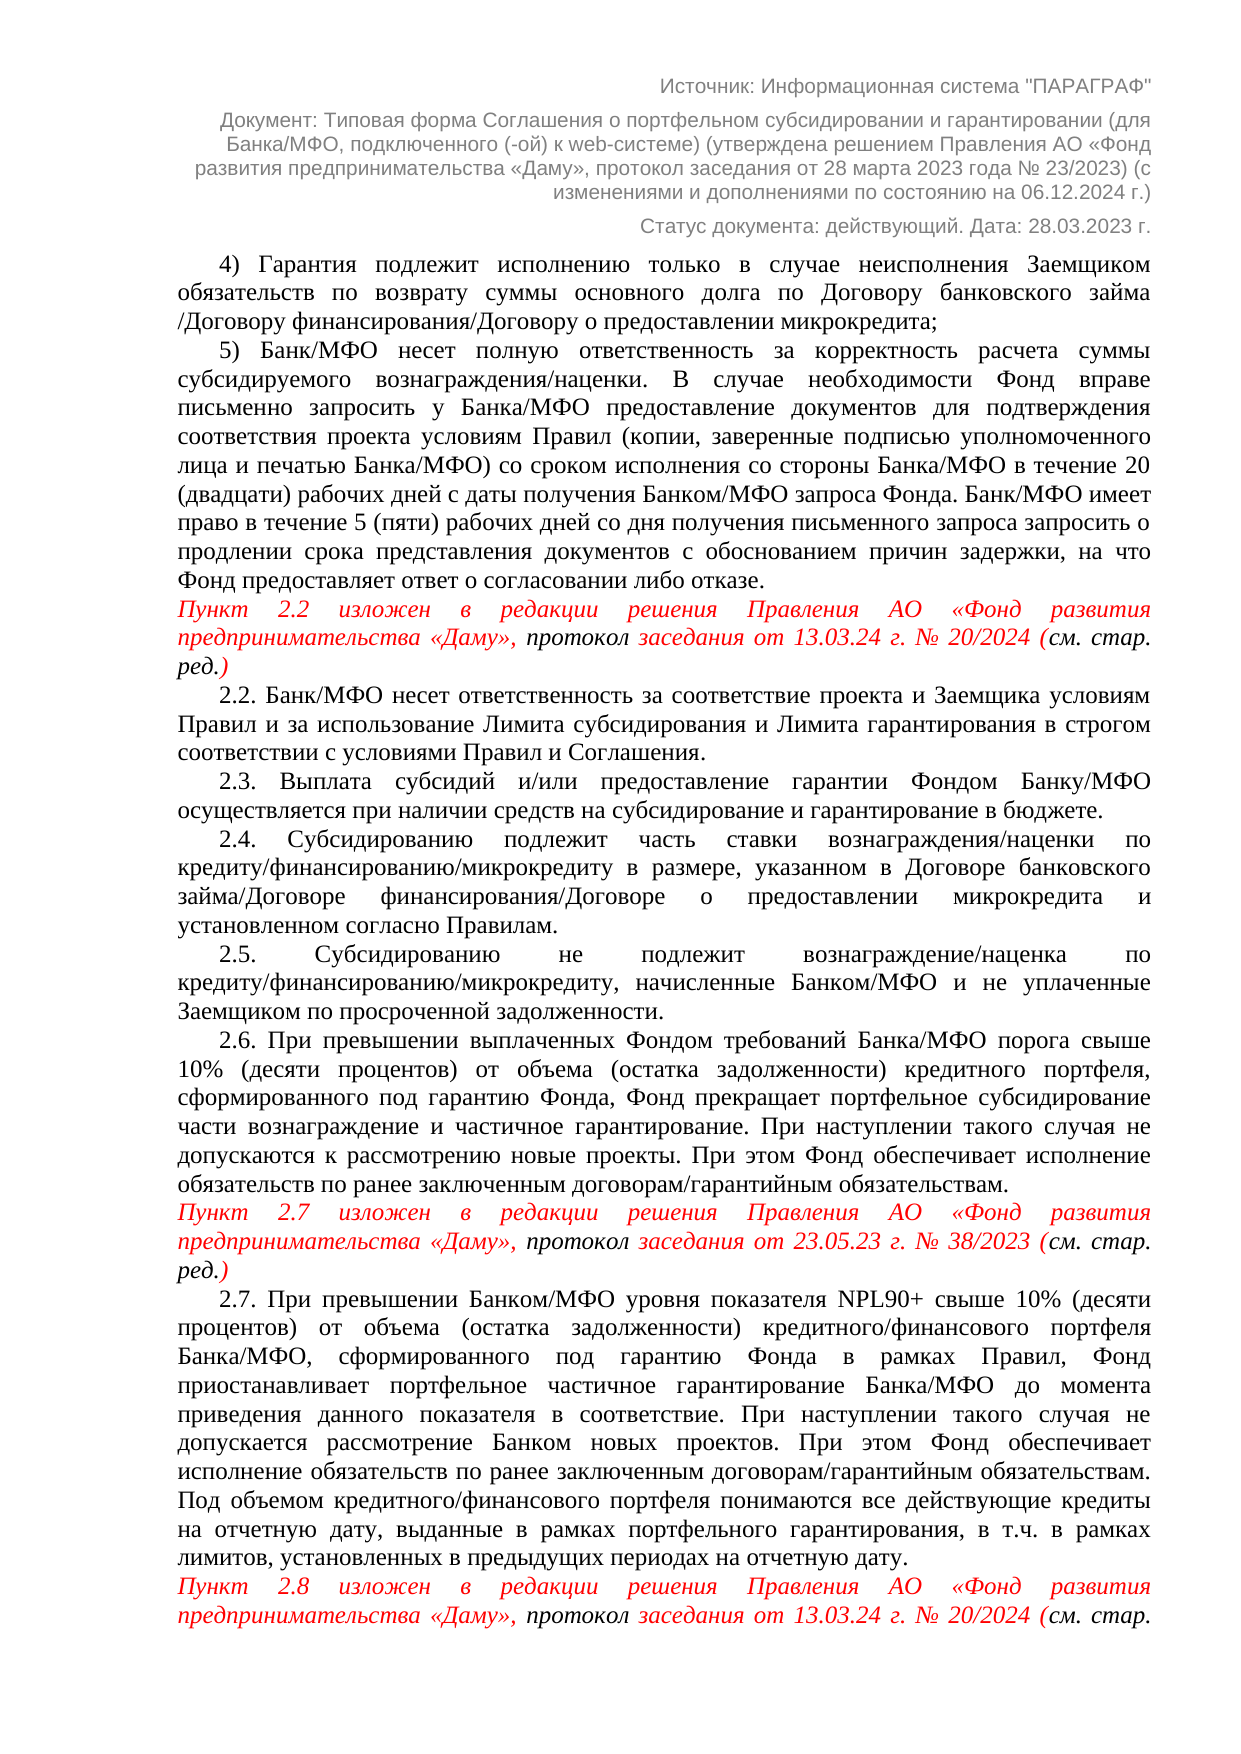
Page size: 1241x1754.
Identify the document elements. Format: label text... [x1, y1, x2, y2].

text 2.5. Субсидированию не подлежит вознаграждение/наценка по кредиту/финансированию/микрокредиту, начисленные Банком/МФО и не уплаченные Заемщиком по просроченной задолженности. [177, 939, 1152, 1025]
text Пункт 2.2 изложен в редакции решения Правления АО «Фонд развития предпринимательства «Даму», протокол заседания от 13.03.24 г. № 20/2024 (см. стар. ред.) [177, 594, 1152, 680]
text 2.6. При превышении выплаченных Фондом требований Банка/МФО порога свыше 10% (десяти процентов) от объема (остатка задолженности) кредитного портфеля, сформированного под гарантию Фонда, Фонд прекращает портфельное субсидирование части вознаграждение и частичное гарантирование. При наступлении такого случая не допускаются к рассмотрению новые проекты. При этом Фонд обеспечивает исполнение обязательств по ранее заключенным договорам/гарантийным обязательствам. [177, 1025, 1152, 1197]
text 2.4. Субсидированию подлежит часть ставки вознаграждения/наценки по кредиту/финансированию/микрокредиту в размере, указанном в Договоре банковского займа/Договоре финансирования/Договоре о предоставлении микрокредита и установленном согласно Правилам. [177, 824, 1152, 939]
text 4) Гарантия подлежит исполнению только в случае неисполнения Заемщиком обязательств по возврату суммы основного долга по Договору банковского займа /Договору финансирования/Договору о предоставлении микрокредита; [177, 249, 1152, 335]
text 2.7. При превышении Банком/МФО уровня показателя NPL90+ свыше 10% (десяти процентов) от объема (остатка задолженности) кредитного/финансового портфеля Банка/МФО, сформированного под гарантию Фонда в рамках Правил, Фонд приостанавливает портфельное частичное гарантирование Банка/МФО до момента приведения данного показателя в соответствие. При наступлении такого случая не допускается рассмотрение Банком новых проектов. При этом Фонд обеспечивает исполнение обязательств по ранее заключенным договорам/гарантийным обязательствам. Под объемом кредитного/финансового портфеля понимаются все действующие кредиты на отчетную дату, выданные в рамках портфельного гарантирования, в т.ч. в рамках лимитов, установленных в предыдущих периодах на отчетную дату. [177, 1284, 1152, 1571]
text 5) Банк/МФО несет полную ответственность за корректность расчета суммы субсидируемого вознаграждения/наценки. В случае необходимости Фонд вправе письменно запросить у Банка/МФО предоставление документов для подтверждения соответствия проекта условиям Правил (копии, заверенные подписью уполномоченного лица и печатью Банка/МФО) со сроком исполнения со стороны Банка/МФО в течение 20 (двадцати) рабочих дней с даты получения Банком/МФО запроса Фонда. Банк/МФО имеет право в течение 5 (пяти) рабочих дней со дня получения письменного запроса запросить о продлении срока представления документов с обоснованием причин задержки, на что Фонд предоставляет ответ о согласовании либо отказе. [177, 335, 1152, 594]
text 2.2. Банк/МФО несет ответственность за соответствие проекта и Заемщика условиям Правил и за использование Лимита субсидирования и Лимита гарантирования в строгом соответствии с условиями Правил и Соглашения. [177, 680, 1152, 766]
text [177, 1571, 1152, 1629]
text 2.3. Выплата субсидий и/или предоставление гарантии Фондом Банку/МФО осуществляется при наличии средств на субсидирование и гарантирование в бюджете. [177, 766, 1152, 824]
text Пункт 2.7 изложен в редакции решения Правления АО «Фонд развития предпринимательства «Даму», протокол заседания от 23.05.23 г. № 38/2023 (см. стар. ред.) [177, 1197, 1152, 1284]
